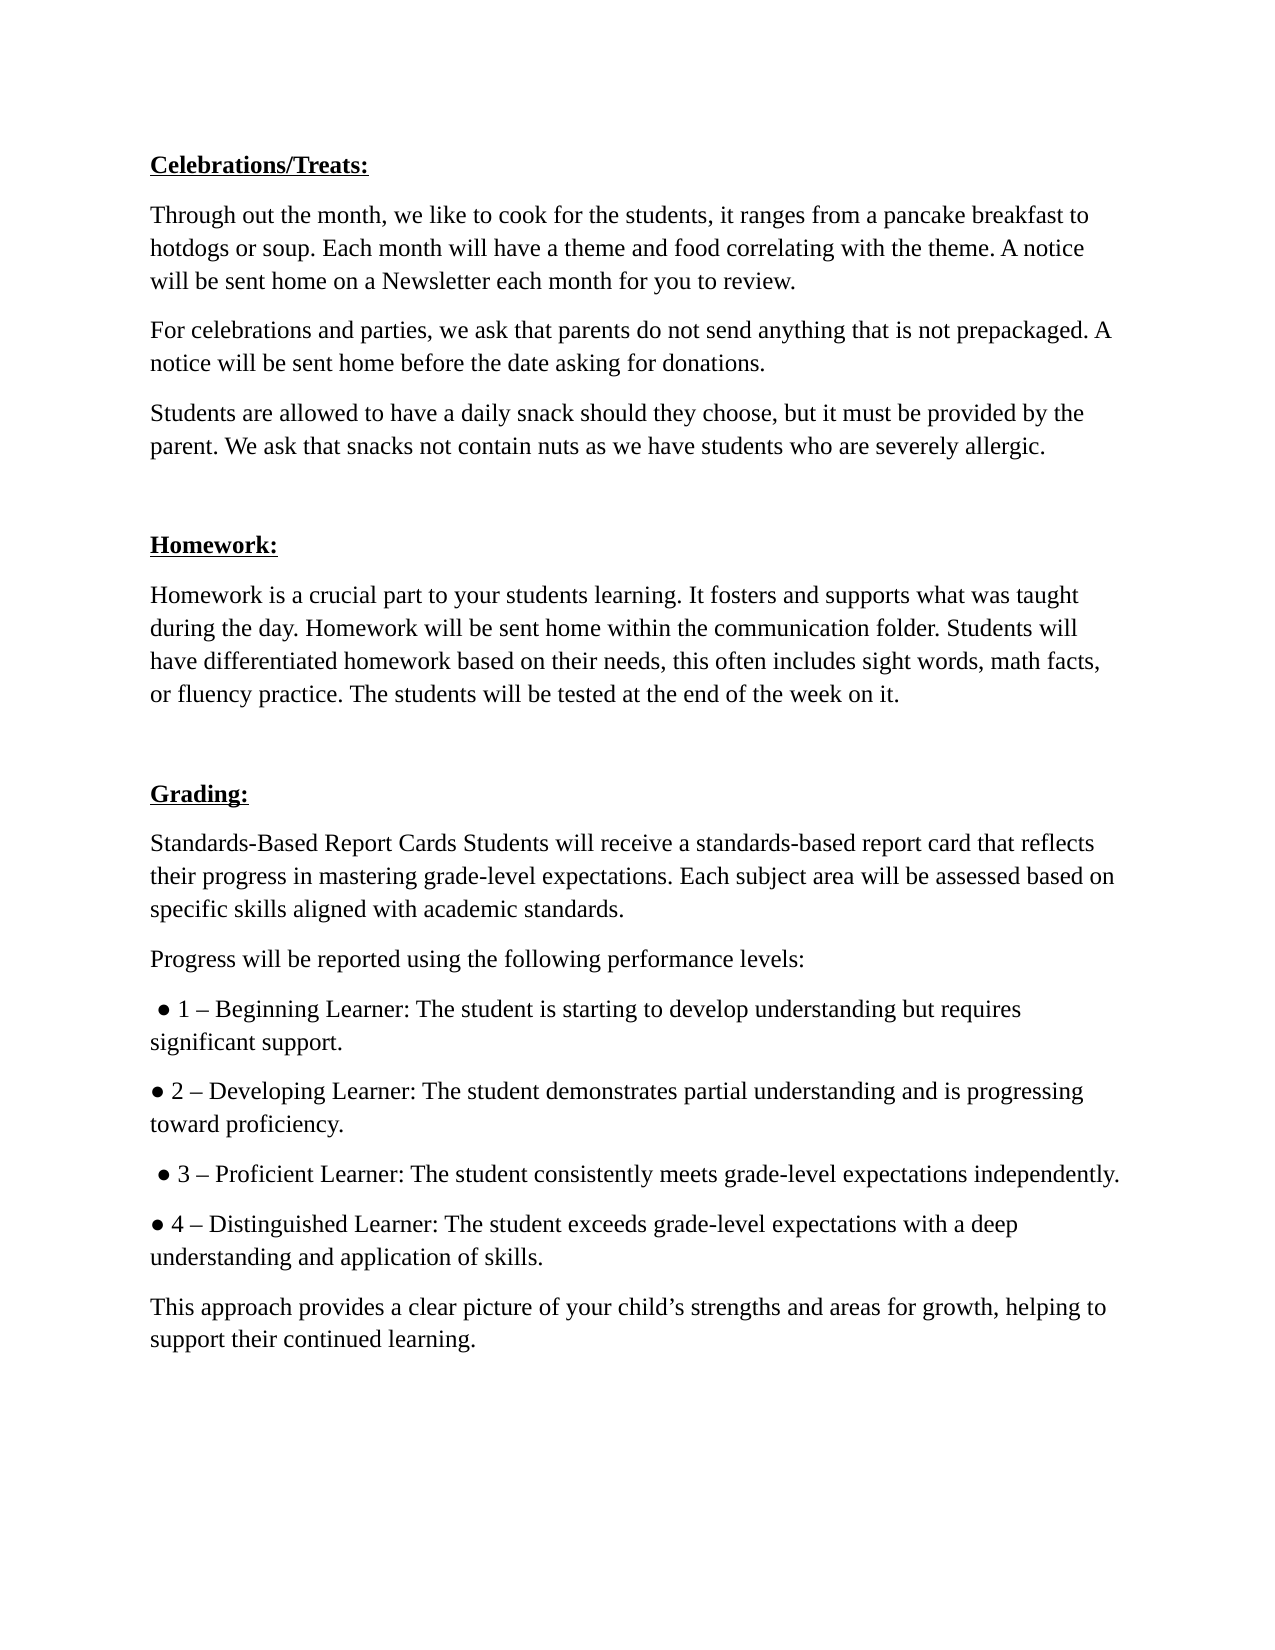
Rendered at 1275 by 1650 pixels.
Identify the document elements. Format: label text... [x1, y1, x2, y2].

text ● 3 – Proficient Learner: The student consistently meets grade-level expectations independently. [150, 1159, 1125, 1188]
text Students are allowed to have a daily snack should they choose, but it must be provided by the parent. We ask that snacks not contain nuts as we have students who are severely allergic. [150, 398, 1125, 460]
text Grading: [150, 779, 1125, 807]
text Celebrations/Treats: [150, 150, 1125, 179]
text For celebrations and parties, we ask that parents do not send anything that is not prepackaged. A notice will be sent home before the date asking for donations. [150, 315, 1125, 377]
text ● 1 – Beginning Learner: The student is starting to develop understanding but requires significant support. [150, 994, 1125, 1056]
text Progress will be reported using the following performance levels: [150, 944, 1125, 973]
text ● 2 – Developing Learner: The student demonstrates partial understanding and is progressing toward proficiency. [150, 1076, 1125, 1138]
text Homework: [150, 531, 1125, 559]
text Through out the month, we like to cook for the students, it ranges from a pancake breakfast to hotdogs or soup. Each month will have a theme and food correlating with the theme. A notice will be sent home on a Newsletter each month for you to review. [150, 200, 1125, 294]
text Standards-Based Report Cards Students will receive a standards-based report card that reflects their progress in mastering grade-level expectations. Each subject area will be assessed based on specific skills aligned with academic standards. [150, 828, 1125, 923]
text ● 4 – Distinguished Learner: The student exceeds grade-level expectations with a deep understanding and application of skills. [150, 1209, 1125, 1271]
text Homework is a crucial part to your students learning. It fosters and supports what was taught during the day. Homework will be sent home within the communication folder. Students will have differentiated homework based on their needs, this often includes sight words, math facts, or fluency practice. The students will be tested at the end of the week on it. [150, 580, 1125, 708]
text This approach provides a clear picture of your child’s strengths and areas for growth, helping to support their continued learning. [150, 1292, 1125, 1353]
